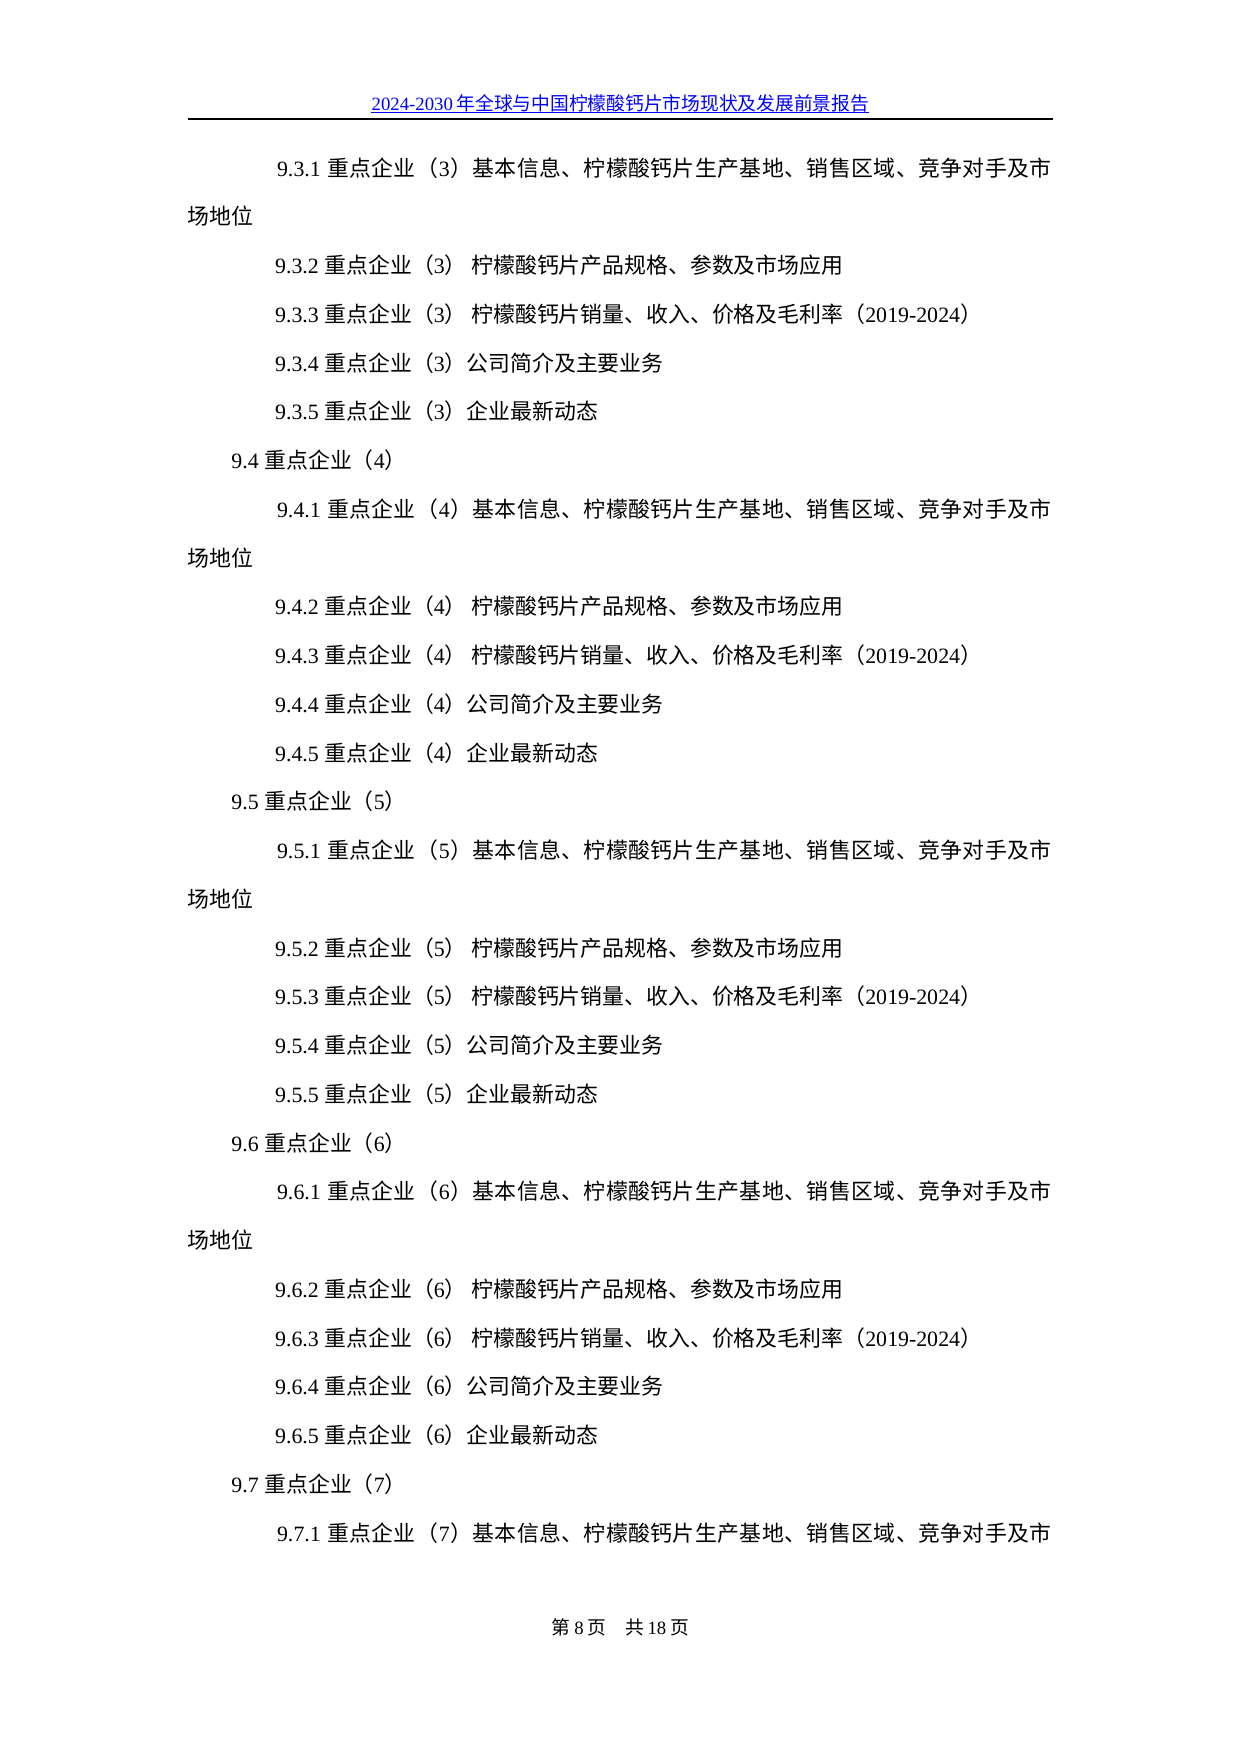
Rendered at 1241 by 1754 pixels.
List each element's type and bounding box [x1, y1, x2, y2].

text [187, 150, 1053, 1548]
